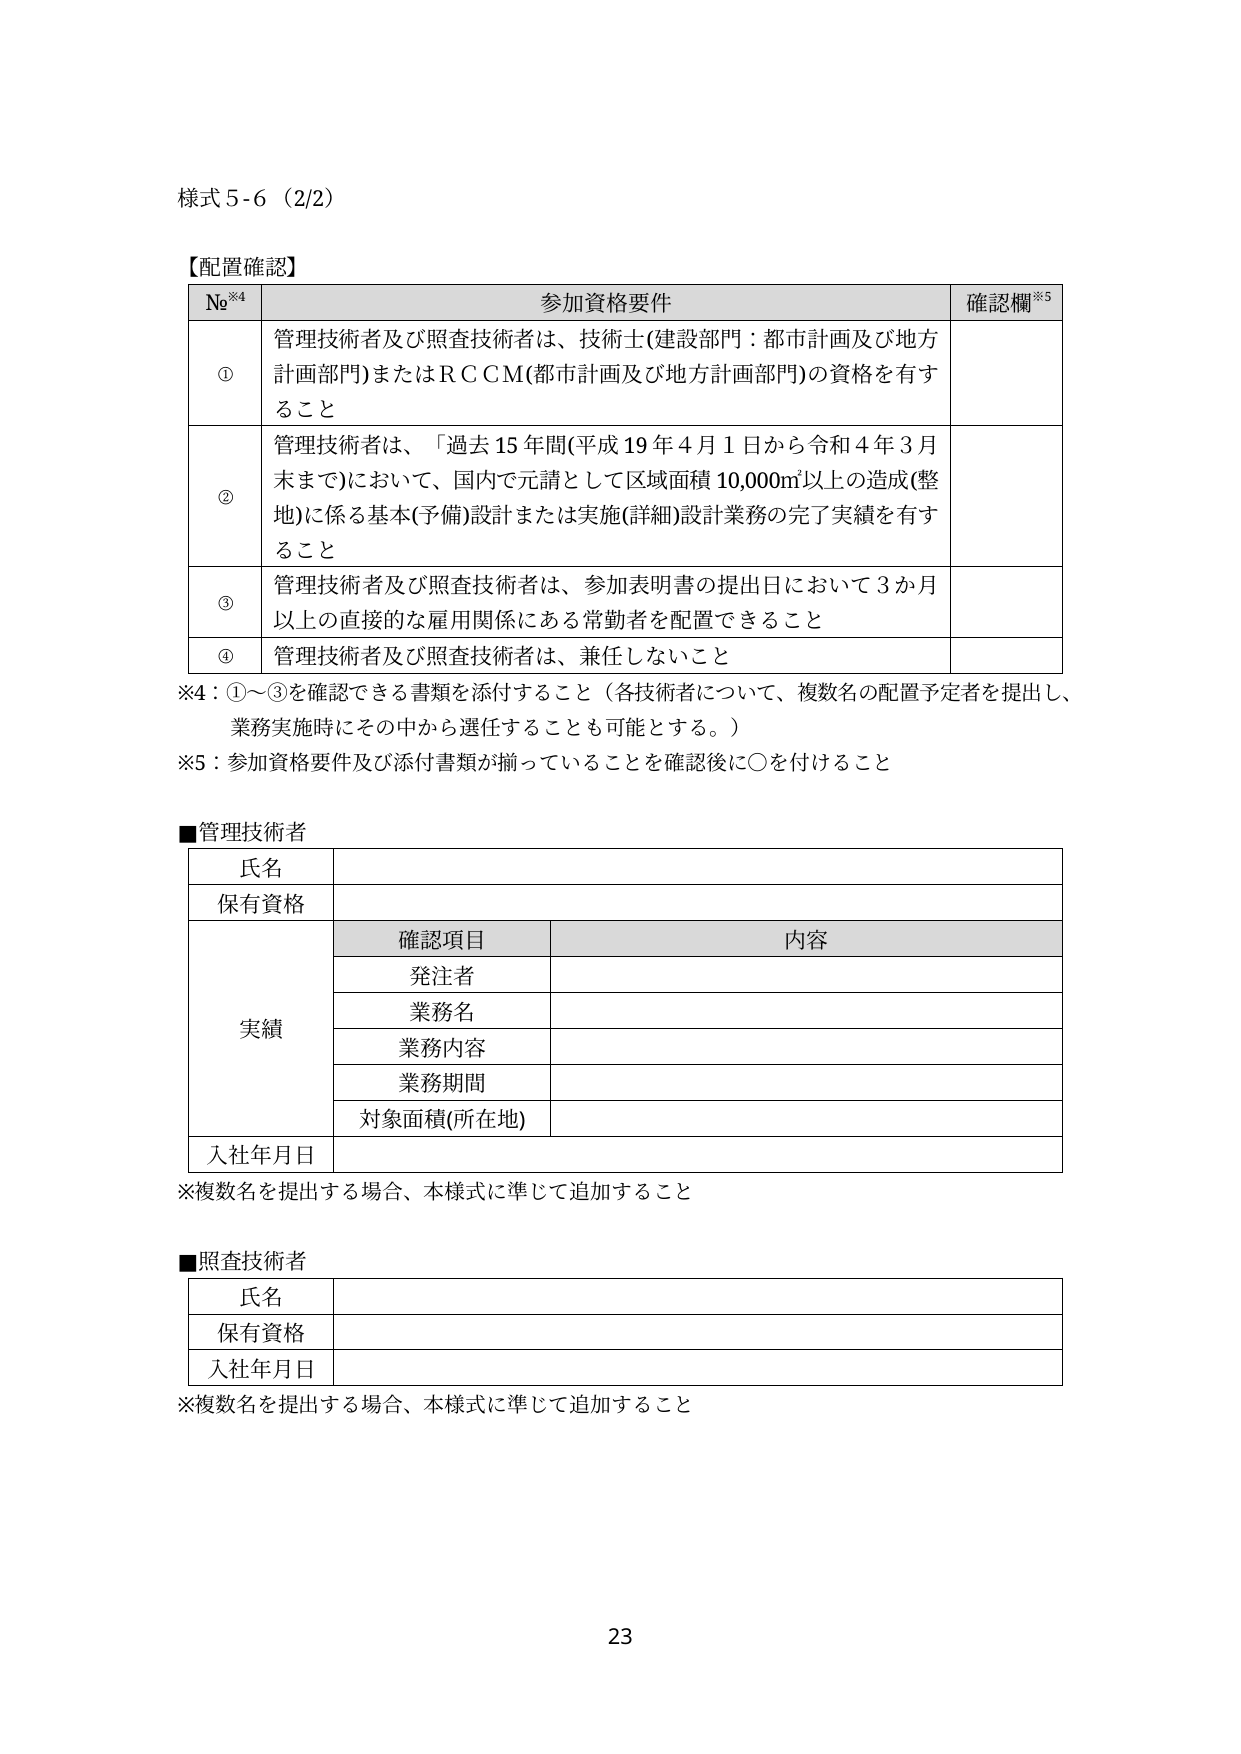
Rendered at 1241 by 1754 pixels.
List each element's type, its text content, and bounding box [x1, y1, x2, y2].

table_cell 確認項目 [334, 921, 550, 956]
text 【配置確認】 [177, 249, 1063, 284]
table_header 参加資格要件 [262, 285, 950, 320]
table_cell 管理技術者は、「過去15年間(平成19年４月１日から令和４年３月末まで)において、国内で元請として区域面積10,000㎡以上の造成(整地)に係る基本(予備)設計または実施(詳細)設計業務の完了実績を有すること [262, 426, 950, 566]
table_cell [951, 567, 1062, 637]
table_cell [334, 1137, 1062, 1172]
table_cell 入社年月日 [189, 1350, 333, 1385]
text ※5：参加資格要件及び添付書類が揃っていることを確認後に○を付けること [177, 744, 1063, 778]
text ■照査技術者 [177, 1243, 1063, 1277]
table_cell 実績 [189, 921, 333, 1136]
table_cell [551, 1101, 1062, 1136]
table_header 氏名 [189, 849, 333, 884]
table_cell 内容 [551, 921, 1062, 956]
table_cell ④ [189, 638, 261, 673]
table_cell [334, 1315, 1062, 1349]
table_cell [951, 638, 1062, 673]
table_cell [551, 1065, 1062, 1100]
table_cell 対象面積(所在地) [334, 1101, 550, 1136]
table_cell 管理技術者及び照査技術者は、兼任しないこと [262, 638, 950, 673]
text ■管理技術者 [177, 813, 1063, 848]
table_cell 管理技術者及び照査技術者は、技術士(建設部門：都市計画及び地方計画部門)またはＲＣＣＭ(都市計画及び地方計画部門)の資格を有すること [262, 321, 950, 425]
table_cell 業務期間 [334, 1065, 550, 1100]
text ※複数名を提出する場合、本様式に準じて追加すること [177, 1386, 1063, 1421]
table_cell 管理技術者及び照査技術者は、参加表明書の提出日において３か月以上の直接的な雇用関係にある常勤者を配置できること [262, 567, 950, 637]
text 様式５-６（2/2） [177, 179, 1063, 214]
text ※複数名を提出する場合、本様式に準じて追加すること [177, 1173, 1063, 1208]
table_cell 業務内容 [334, 1029, 550, 1064]
table_cell [551, 1029, 1062, 1064]
table_cell [334, 885, 1062, 920]
table_cell [551, 957, 1062, 992]
table_cell 業務名 [334, 993, 550, 1028]
table_cell [551, 993, 1062, 1028]
table_cell ③ [189, 567, 261, 637]
table_cell ① [189, 321, 261, 425]
table_header №※4 [189, 285, 261, 320]
table_header [334, 1279, 1062, 1313]
table_cell 保有資格 [189, 1315, 333, 1349]
text 業務実施時にその中から選任することも可能とする。） [230, 709, 1078, 744]
table_cell [334, 1350, 1062, 1385]
table_cell [951, 426, 1062, 566]
table_cell [951, 321, 1062, 425]
table_cell 発注者 [334, 957, 550, 992]
table_cell ② [189, 426, 261, 566]
table_header 氏名 [189, 1279, 333, 1313]
table_cell 入社年月日 [189, 1137, 333, 1172]
table_header 確認欄※5 [951, 285, 1062, 320]
text ※4：①～③を確認できる書類を添付すること（各技術者について、複数名の配置予定者を提出し、 [177, 674, 1078, 709]
table_cell 保有資格 [189, 885, 333, 920]
table_header [334, 849, 1062, 884]
